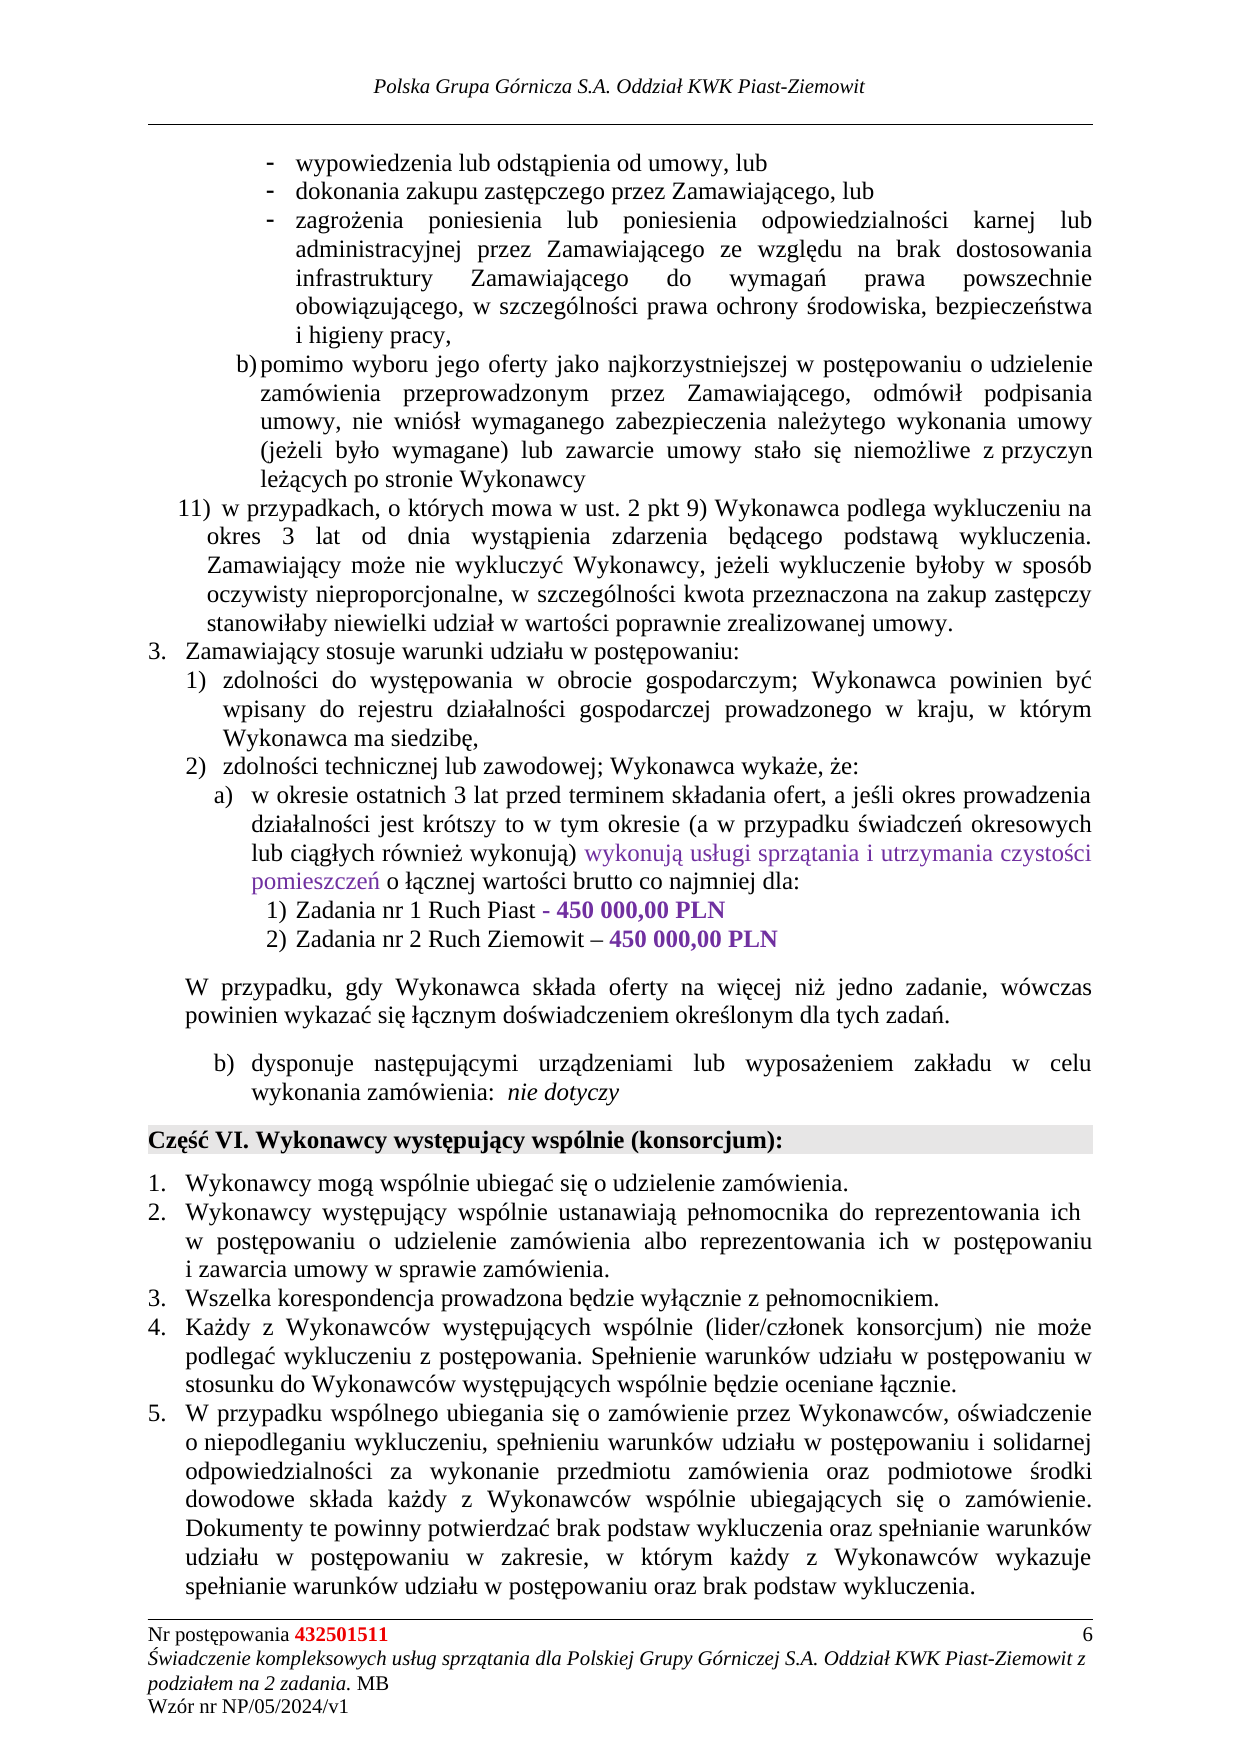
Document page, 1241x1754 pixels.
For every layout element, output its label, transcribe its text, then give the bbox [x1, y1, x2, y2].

list w przypadkach, o których mowa w ust. 2 pkt 9) Wykonawca podlega wykluczeniu na okres 3 lat od dnia wystąpienia zdarzenia będącego podstawą wykluczenia. Zamawiający może nie wykluczyć Wykonawcy, jeżeli wykluczenie byłoby w sposób oczywisty nieproporcjonalne, w szczególności kwota przeznaczona na zakup zastępczy stanowiłaby niewielki udział w wartości poprawnie zrealizowanej umowy. [177, 493, 1093, 636]
list w okresie ostatnich 3 lat przed terminem składania ofert, a jeśli okres prowadzenia działalności jest krótszy to w tym okresie (a w przypadku świadczeń okresowych lub ciągłych również wykonują) wykonują usługi sprzątania i utrzymania czystości pomieszczeń o łącznej wartości brutto co najmniej dla: [213, 780, 1093, 895]
list Zadania nr 1 Ruch Piast - 450 000,00 PLN [266, 895, 1093, 924]
list Wykonawcy występujący wspólnie ustanawiają pełnomocnika do reprezentowania ich w postępowaniu o udzielenie zamówienia albo reprezentowania ich w postępowaniu i zawarcia umowy w sprawie zamówienia. [148, 1197, 1093, 1283]
list pomimo wyboru jego oferty jako najkorzystniejszej w postępowaniu o udzielenie zamówienia przeprowadzonym przez Zamawiającego, odmówił podpisania umowy, nie wniósł wymaganego zabezpieczenia należytego wykonania umowy (jeżeli było wymagane) lub zawarcie umowy stało się niemożliwe z przyczyn leżących po stronie Wykonawcy [236, 349, 1093, 493]
subtitle Część VI. Wykonawcy występujący wspólnie (konsorcjum): [148, 1125, 1093, 1154]
list zdolności do występowania w obrocie gospodarczym; Wykonawca powinien być wpisany do rejestru działalności gospodarczej prowadzonego w kraju, w którym Wykonawca ma siedzibę, [185, 665, 1093, 751]
list Zadania nr 2 Ruch Ziemowit – 450 000,00 PLN [266, 924, 1093, 953]
list Każdy z Wykonawców występujących wspólnie (lider/członek konsorcjum) nie może podlegać wykluczeniu z postępowania. Spełnienie warunków udziału w postępowaniu w stosunku do Wykonawców występujących wspólnie będzie oceniane łącznie. [148, 1312, 1093, 1398]
list W przypadku wspólnego ubiegania się o zamówienie przez Wykonawców, oświadczenie o niepodleganiu wykluczeniu, spełnieniu warunków udziału w postępowaniu i solidarnej odpowiedzialności za wykonanie przedmiotu zamówienia oraz podmiotowe środki dowodowe składa każdy z Wykonawców wspólnie ubiegających się o zamówienie. Dokumenty te powinny potwierdzać brak podstaw wykluczenia oraz spełnianie warunków udziału w postępowaniu w zakresie, w którym każdy z Wykonawców wykazuje spełnianie warunków udziału w postępowaniu oraz brak podstaw wykluczenia. [148, 1398, 1093, 1599]
list Wykonawcy mogą wspólnie ubiegać się o udzielenie zamówienia. [148, 1168, 1093, 1197]
list dysponuje następującymi urządzeniami lub wyposażeniem zakładu w celu wykonania zamówienia: nie dotyczy [213, 1048, 1093, 1106]
list W przypadku, gdy Wykonawca składa oferty na więcej niż jedno zadanie, wówczas powinien wykazać się łącznym doświadczeniem określonym dla tych zadań. [185, 972, 1093, 1029]
list Zamawiający stosuje warunki udziału w postępowaniu: [148, 636, 1093, 665]
list dokonania zakupu zastępczego przez Zamawiającego, lub [266, 176, 1093, 205]
list wypowiedzenia lub odstąpienia od umowy, lub [266, 148, 1093, 176]
list zagrożenia poniesienia lub poniesienia odpowiedzialności karnej lub administracyjnej przez Zamawiającego ze względu na brak dostosowania infrastruktury Zamawiającego do wymagań prawa powszechnie obowiązującego, w szczególności prawa ochrony środowiska, bezpieczeństwa i higieny pracy, [266, 205, 1093, 349]
list Wszelka korespondencja prowadzona będzie wyłącznie z pełnomocnikiem. [148, 1283, 1093, 1312]
list zdolności technicznej lub zawodowej; Wykonawca wykaże, że: [185, 751, 1093, 780]
